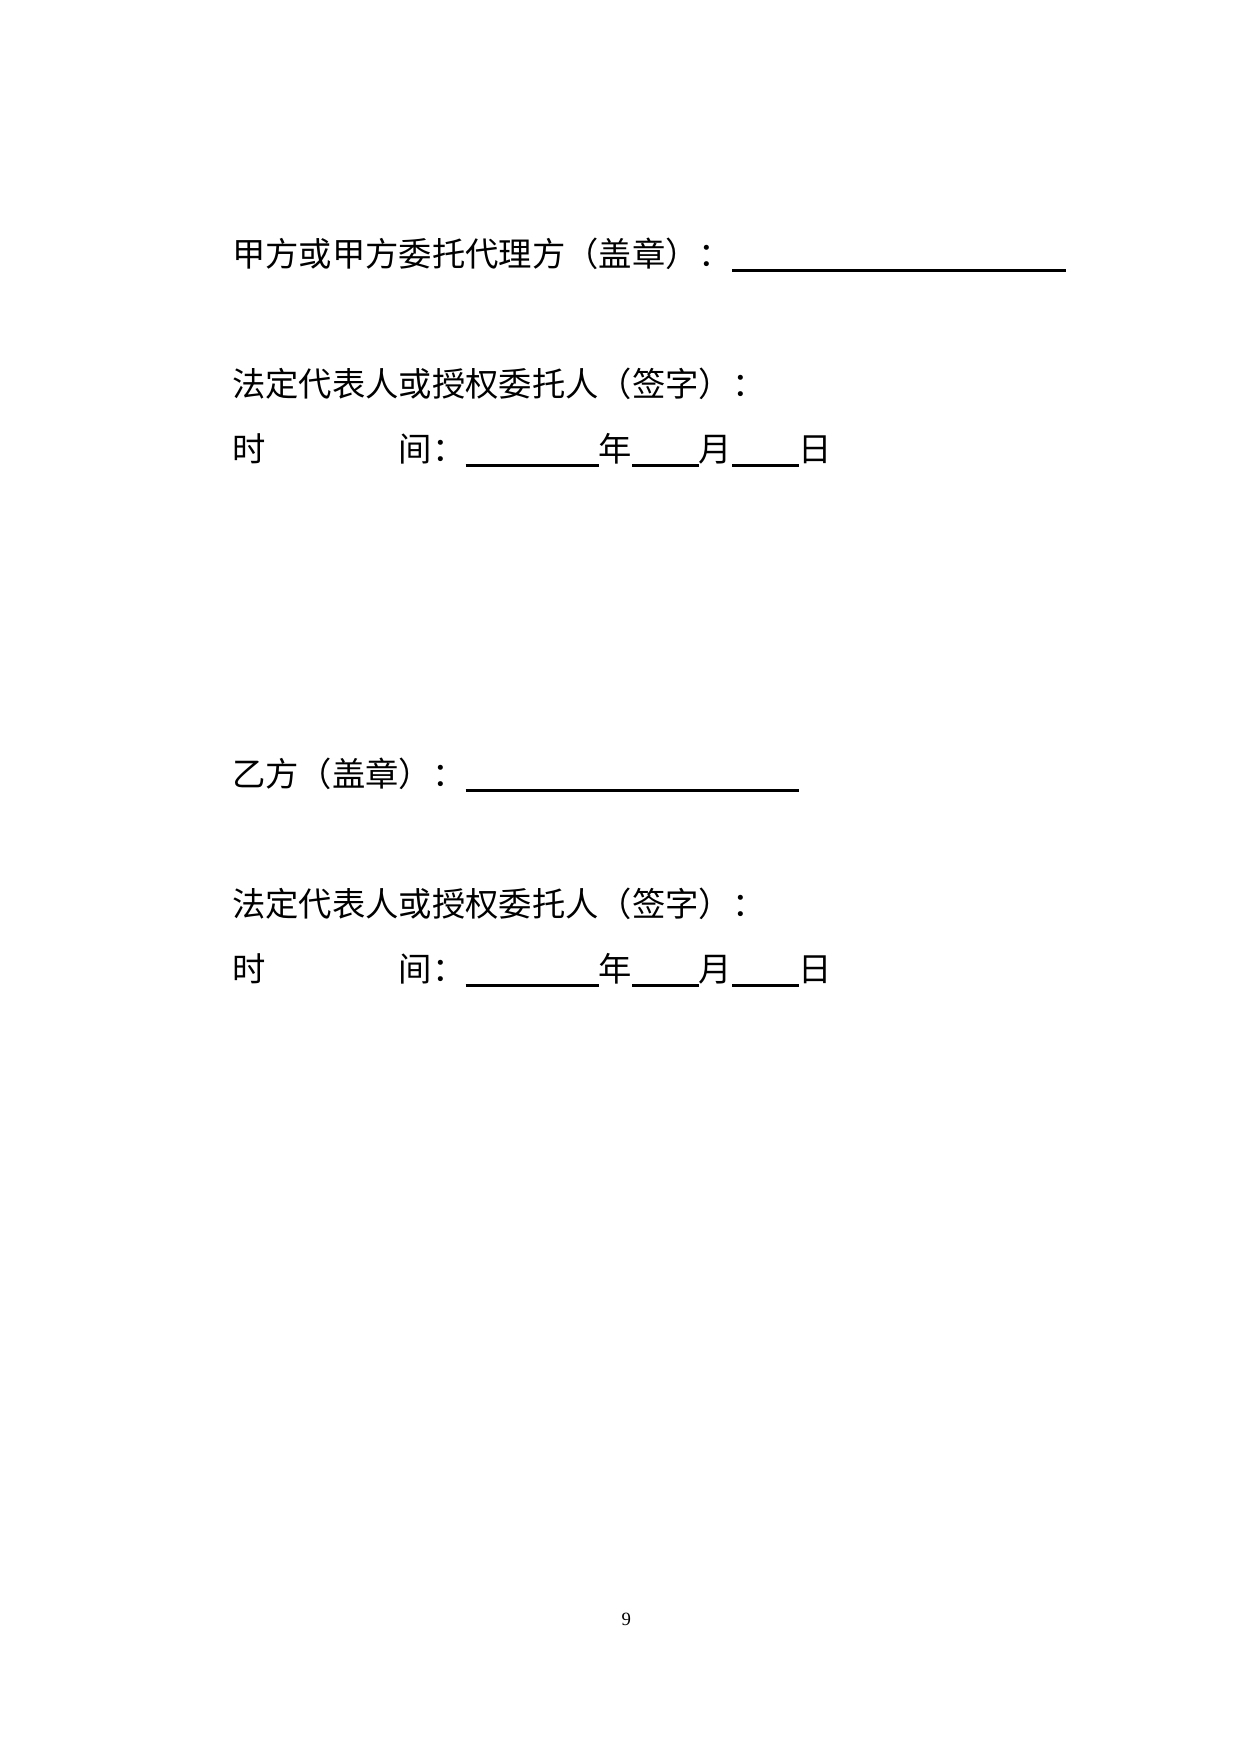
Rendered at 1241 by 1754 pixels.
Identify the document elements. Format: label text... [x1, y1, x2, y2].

text 甲方或甲方委托代理方（盖章）： [165, 219, 1087, 284]
text 法定代表人或授权委托人（签字）： [165, 349, 1087, 414]
text 时 间： 年 月 日 [165, 934, 1087, 999]
text 法定代表人或授权委托人（签字）： [165, 869, 1087, 934]
text 时 间： 年 月 日 [165, 414, 1087, 479]
text 乙方（盖章）： [165, 739, 1087, 804]
